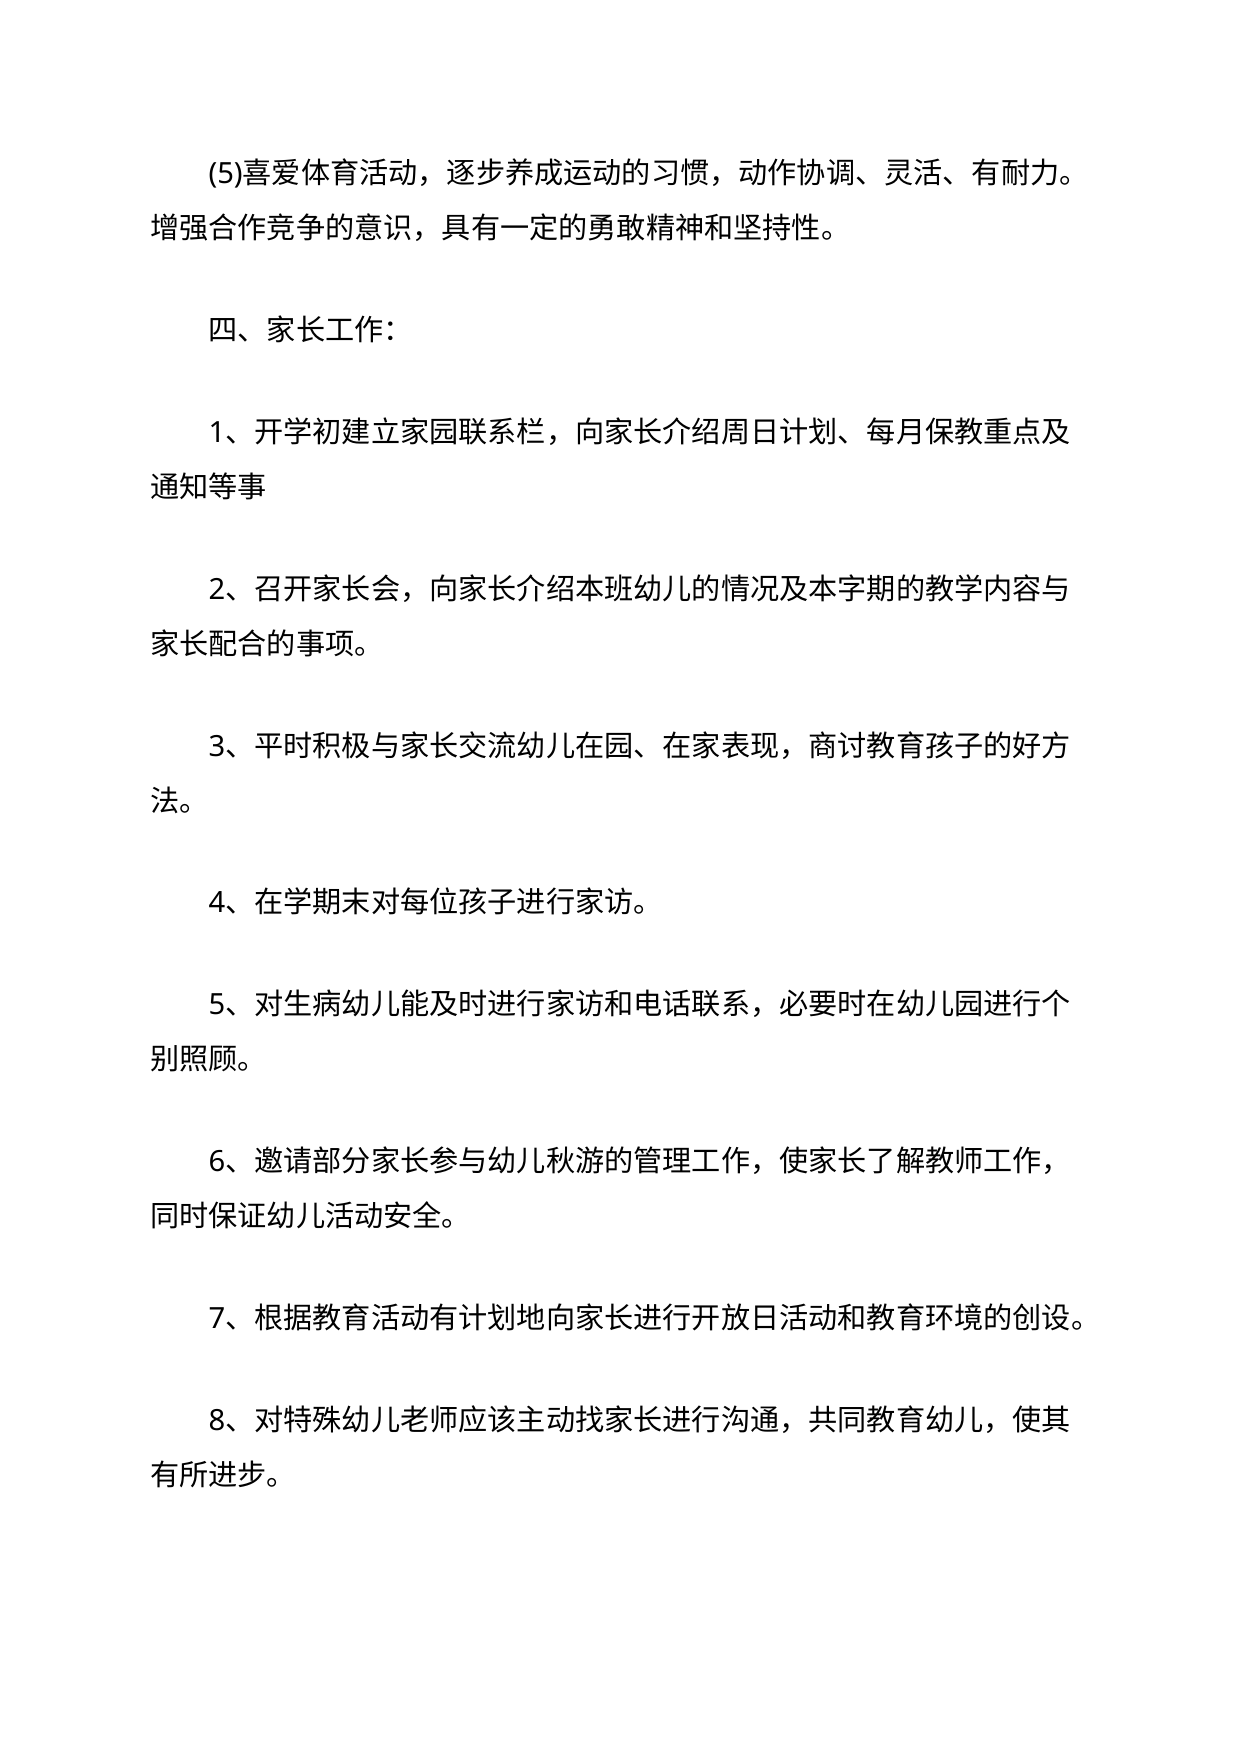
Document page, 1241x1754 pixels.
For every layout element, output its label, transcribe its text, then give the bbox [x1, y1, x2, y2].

text 5、对生病幼儿能及时进行家访和电话联系，必要时在幼儿园进行个别照顾。 [150, 981, 1090, 1078]
text 3、平时积极与家长交流幼儿在园、在家表现，商讨教育孩子的好方法。 [150, 722, 1090, 819]
text 4、在学期末对每位孩子进行家访。 [150, 879, 1090, 921]
text 1、开学初建立家园联系栏，向家长介绍周日计划、每月保教重点及通知等事 [150, 408, 1090, 506]
text 8、对特殊幼儿老师应该主动找家长进行沟通，共同教育幼儿，使其有所进步。 [150, 1396, 1090, 1494]
text 四、家长工作： [150, 307, 1090, 349]
text 6、邀请部分家长参与幼儿秋游的管理工作，使家长了解教师工作，同时保证幼儿活动安全。 [150, 1138, 1090, 1235]
text 2、召开家长会，向家长介绍本班幼儿的情况及本字期的教学内容与家长配合的事项。 [150, 565, 1090, 663]
text (5)喜爱体育活动，逐步养成运动的习惯，动作协调、灵活、有耐力。增强合作竞争的意识，具有一定的勇敢精神和坚持性。 [150, 150, 1090, 247]
text 7、根据教育活动有计划地向家长进行开放日活动和教育环境的创设。 [150, 1294, 1090, 1337]
